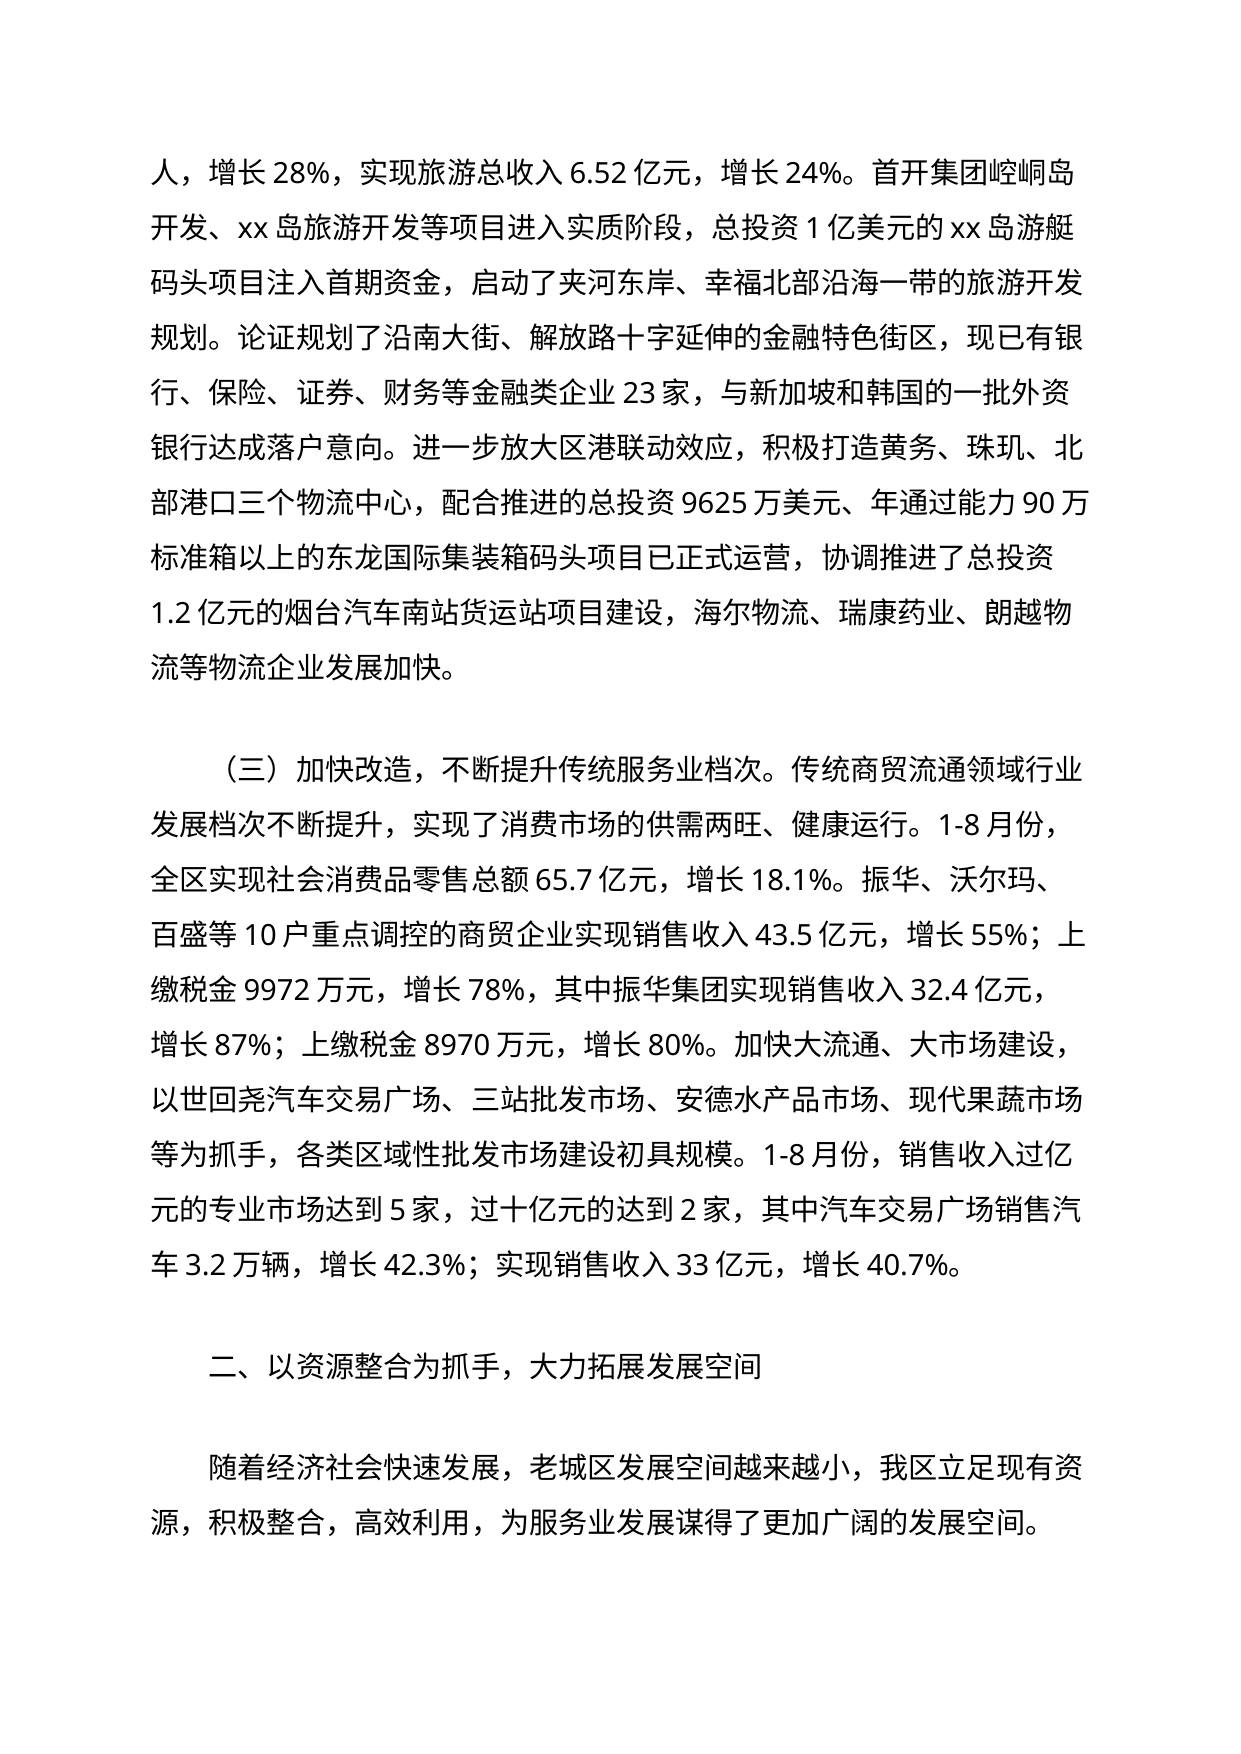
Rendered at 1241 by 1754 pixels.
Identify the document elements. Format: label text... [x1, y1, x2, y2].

text （三）加快改造，不断提升传统服务业档次。传统商贸流通领域行业发展档次不断提升，实现了消费市场的供需两旺、健康运行。1-8月份，全区实现社会消费品零售总额65.7亿元，增长18.1%。振华、沃尔玛、百盛等10户重点调控的商贸企业实现销售收入43.5亿元，增长55%；上缴税金9972万元，增长78%，其中振华集团实现销售收入32.4亿元，增长87%；上缴税金8970万元，增长80%。加快大流通、大市场建设，以世回尧汽车交易广场、三站批发市场、安德水产品市场、现代果蔬市场等为抓手，各类区域性批发市场建设初具规模。1-8月份，销售收入过亿元的专业市场达到5家，过十亿元的达到2家，其中汽车交易广场销售汽车3.2万辆，增长42.3%；实现销售收入33亿元，增长40.7%。 [150, 746, 1090, 1283]
text 二、以资源整合为抓手，大力拓展发展空间 [150, 1343, 1090, 1385]
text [150, 150, 1090, 687]
text 随着经济社会快速发展，老城区发展空间越来越小，我区立足现有资源，积极整合，高效利用，为服务业发展谋得了更加广阔的发展空间。 [150, 1445, 1090, 1542]
